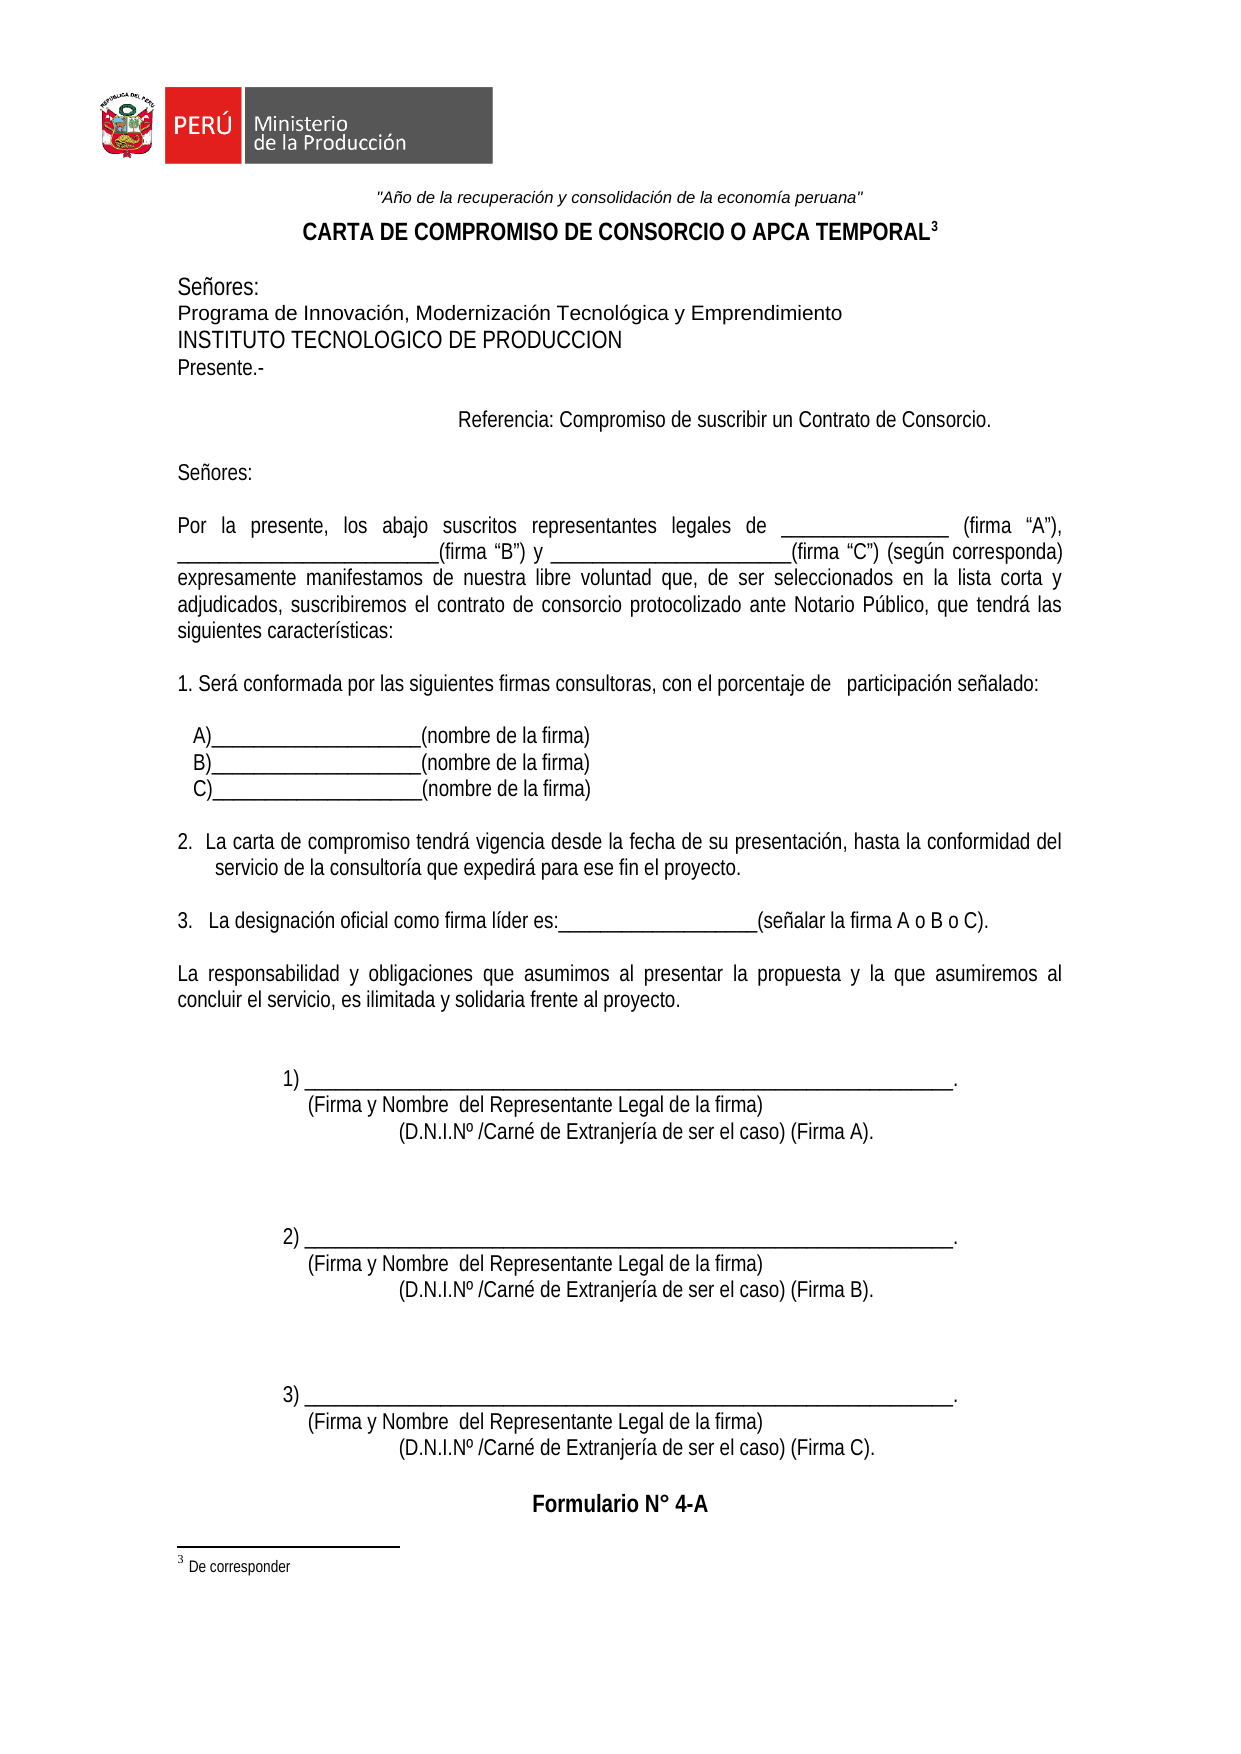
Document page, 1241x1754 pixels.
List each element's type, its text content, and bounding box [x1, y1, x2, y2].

text C)____________________(nombre de la firma) [177, 775, 1063, 802]
text CARTA DE COMPROMISO DE CONSORCIO O APCA TEMPORAL [177, 217, 1063, 246]
text Señores: [177, 272, 1063, 301]
text Programa de Innovación, Modernización Tecnológica y Emprendimiento [177, 301, 1063, 325]
text 1) ______________________________________________________________. [177, 1065, 1063, 1091]
text Referencia: Compromiso de suscribir un Contrato de Consorcio. [458, 406, 1063, 433]
text 1. Será conformada por las siguientes firmas consultoras, con el porcentaje de participación señalado: [177, 670, 1063, 696]
text Presente.- [177, 353, 1063, 380]
text B)____________________(nombre de la firma) [177, 749, 1077, 775]
text Por la presente, los abajo suscritos representantes legales de ________________ (firma “A”), _________________________(firma “B”) y _______________________(firma “C”) (según corresponda) expresamente manifestamos de nuestra libre voluntad que, de ser seleccionados en la lista corta y adjudicados, suscribiremos el contrato de consorcio protocolizado ante Notario Público, que tendrá las siguientes características: [177, 512, 1063, 643]
text (Firma y Nombre del Representante Legal de la firma) [177, 1091, 1063, 1118]
text INSTITUTO TECNOLOGICO DE PRODUCCION [177, 325, 1063, 353]
text 2) ______________________________________________________________. [177, 1223, 1063, 1249]
text (Firma y Nombre del Representante Legal de la firma) [177, 1249, 1063, 1276]
text Señores: [177, 459, 1063, 485]
text 3) ______________________________________________________________. [177, 1381, 1063, 1408]
text (Firma y Nombre del Representante Legal de la firma) [177, 1408, 1063, 1434]
text 2. La carta de compromiso tendrá vigencia desde la fecha de su presentación, hasta la conformidad del servicio de la consultoría que expedirá para ese fin el proyecto. [177, 828, 1063, 881]
text A)____________________(nombre de la firma) [177, 722, 1063, 749]
text (D.N.I.Nº /Carné de Extranjería de ser el caso) (Firma A). [177, 1118, 1063, 1144]
text (D.N.I.Nº /Carné de Extranjería de ser el caso) (Firma B). [177, 1276, 1063, 1302]
picture [85, 83, 496, 167]
text Formulario N° 4-A [177, 1489, 1063, 1518]
text (D.N.I.Nº /Carné de Extranjería de ser el caso) (Firma C). [177, 1434, 1063, 1460]
text 3. La designación oficial como firma líder es:___________________(señalar la firma A o B o C). [177, 907, 1063, 933]
text La responsabilidad y obligaciones que asumimos al presentar la propuesta y la que asumiremos al concluir el servicio, es ilimitada y solidaria frente al proyecto. [177, 960, 1063, 1012]
